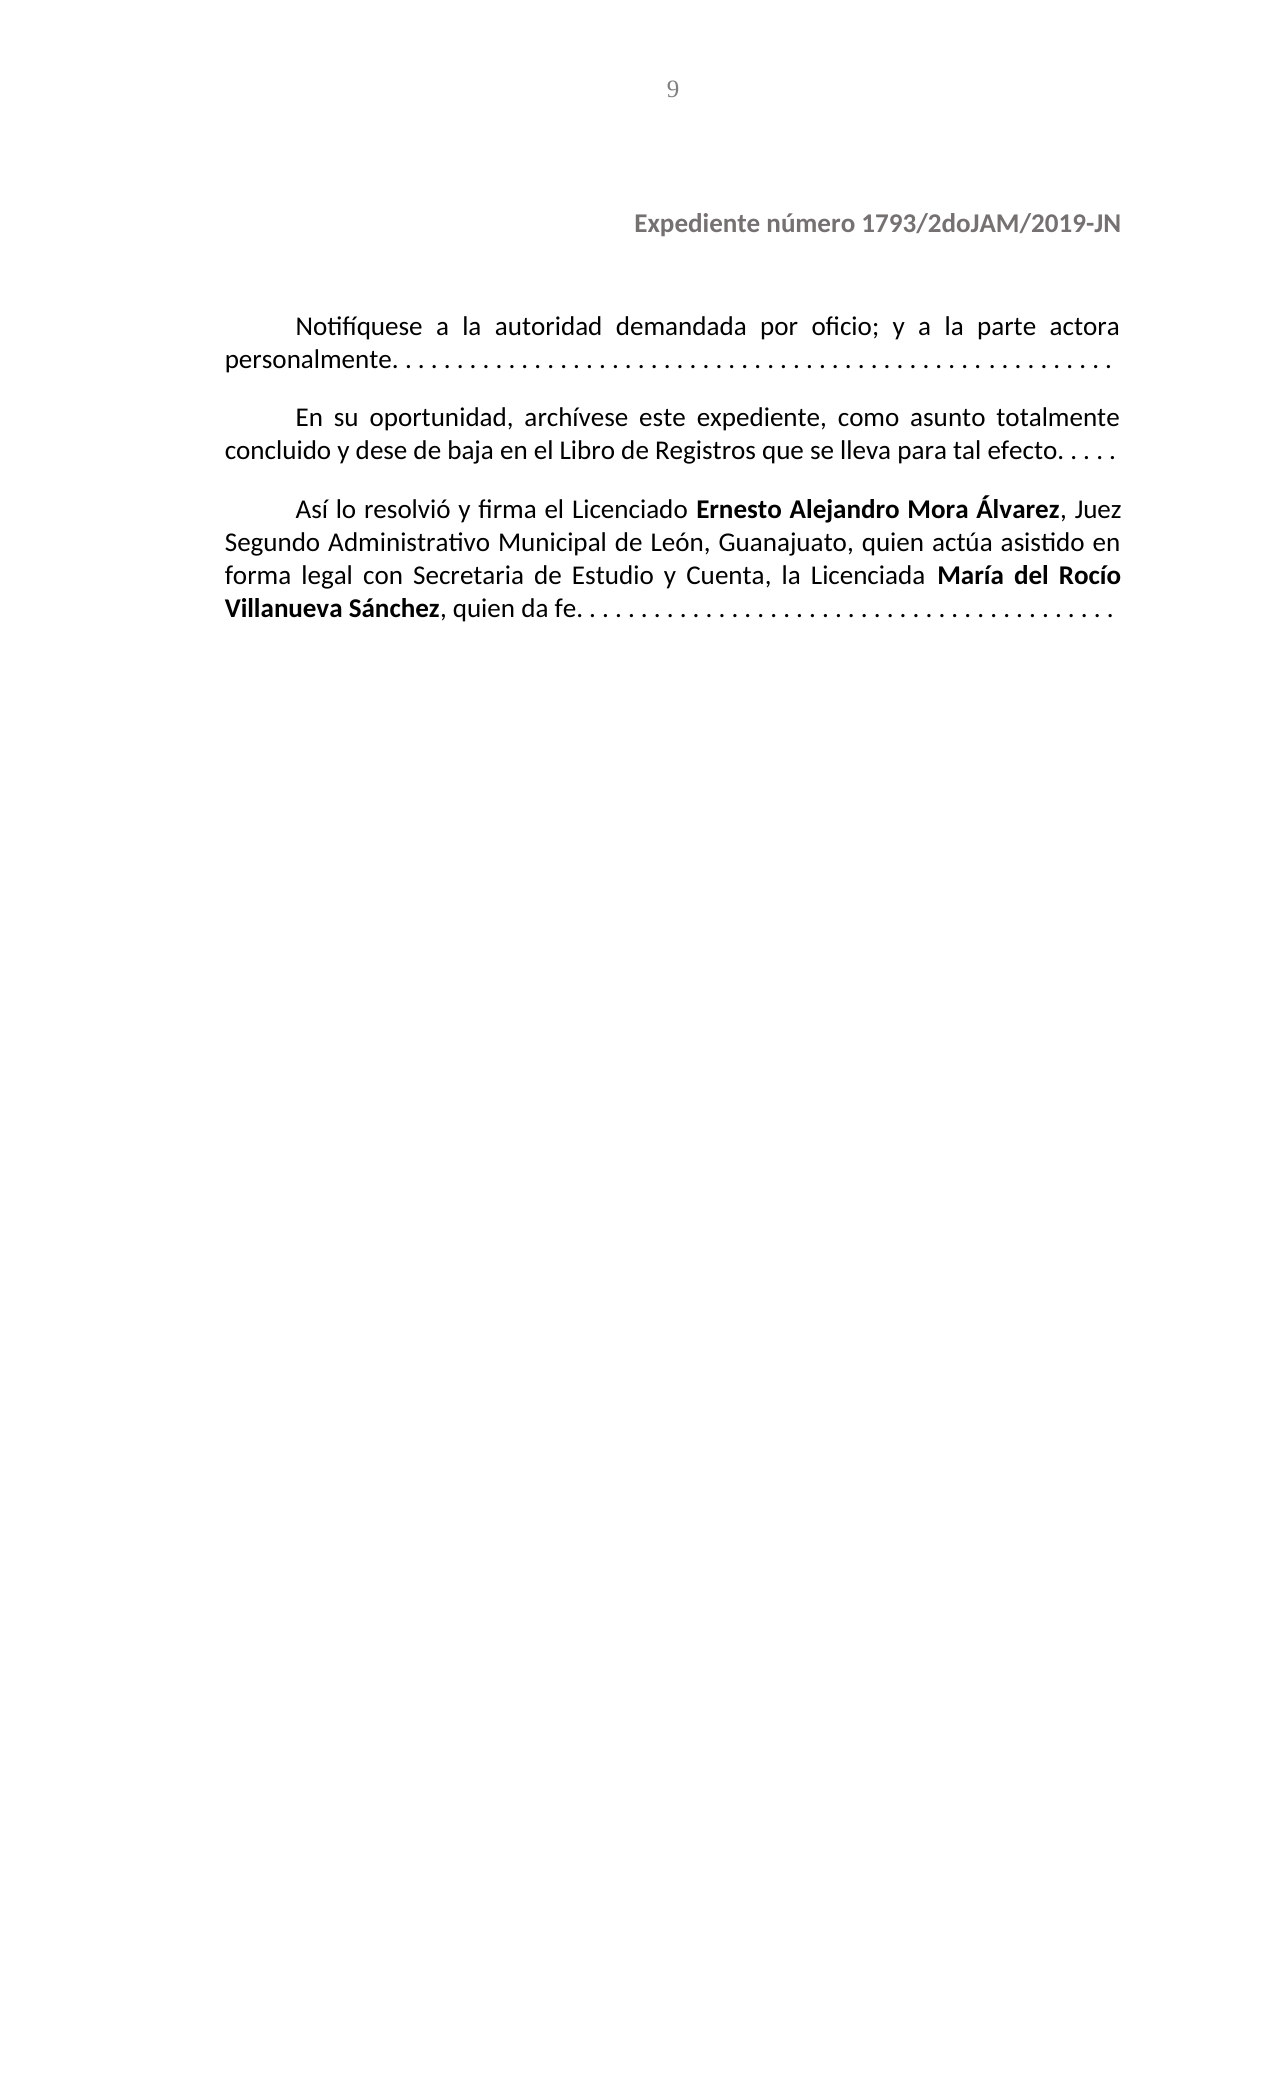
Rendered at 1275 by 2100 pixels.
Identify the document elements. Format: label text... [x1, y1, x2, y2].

text En su oportunidad, archívese este expediente, como asunto totalmente concluido y dese de baja en el Libro de Registros que se lleva para tal efecto. . . . . [224, 400, 1121, 466]
text Notifíquese a la autoridad demandada por oficio; y a la parte actora personalmente. . . . . . . . . . . . . . . . . . . . . . . . . . . . . . . . . . . . . . . . . . . . . . . . . . . . . . . . [224, 309, 1121, 375]
text Así lo resolvió y firma el Licenciado Ernesto Alejandro Mora Álvarez, Juez Segundo Administrativo Municipal de León, Guanajuato, quien actúa asistido en forma legal con Secretaria de Estudio y Cuenta, la Licenciada María del Rocío Villanueva Sánchez, quien da fe. . . . . . . . . . . . . . . . . . . . . . . . . . . . . . . . . . . . . . . . . . [224, 492, 1121, 624]
